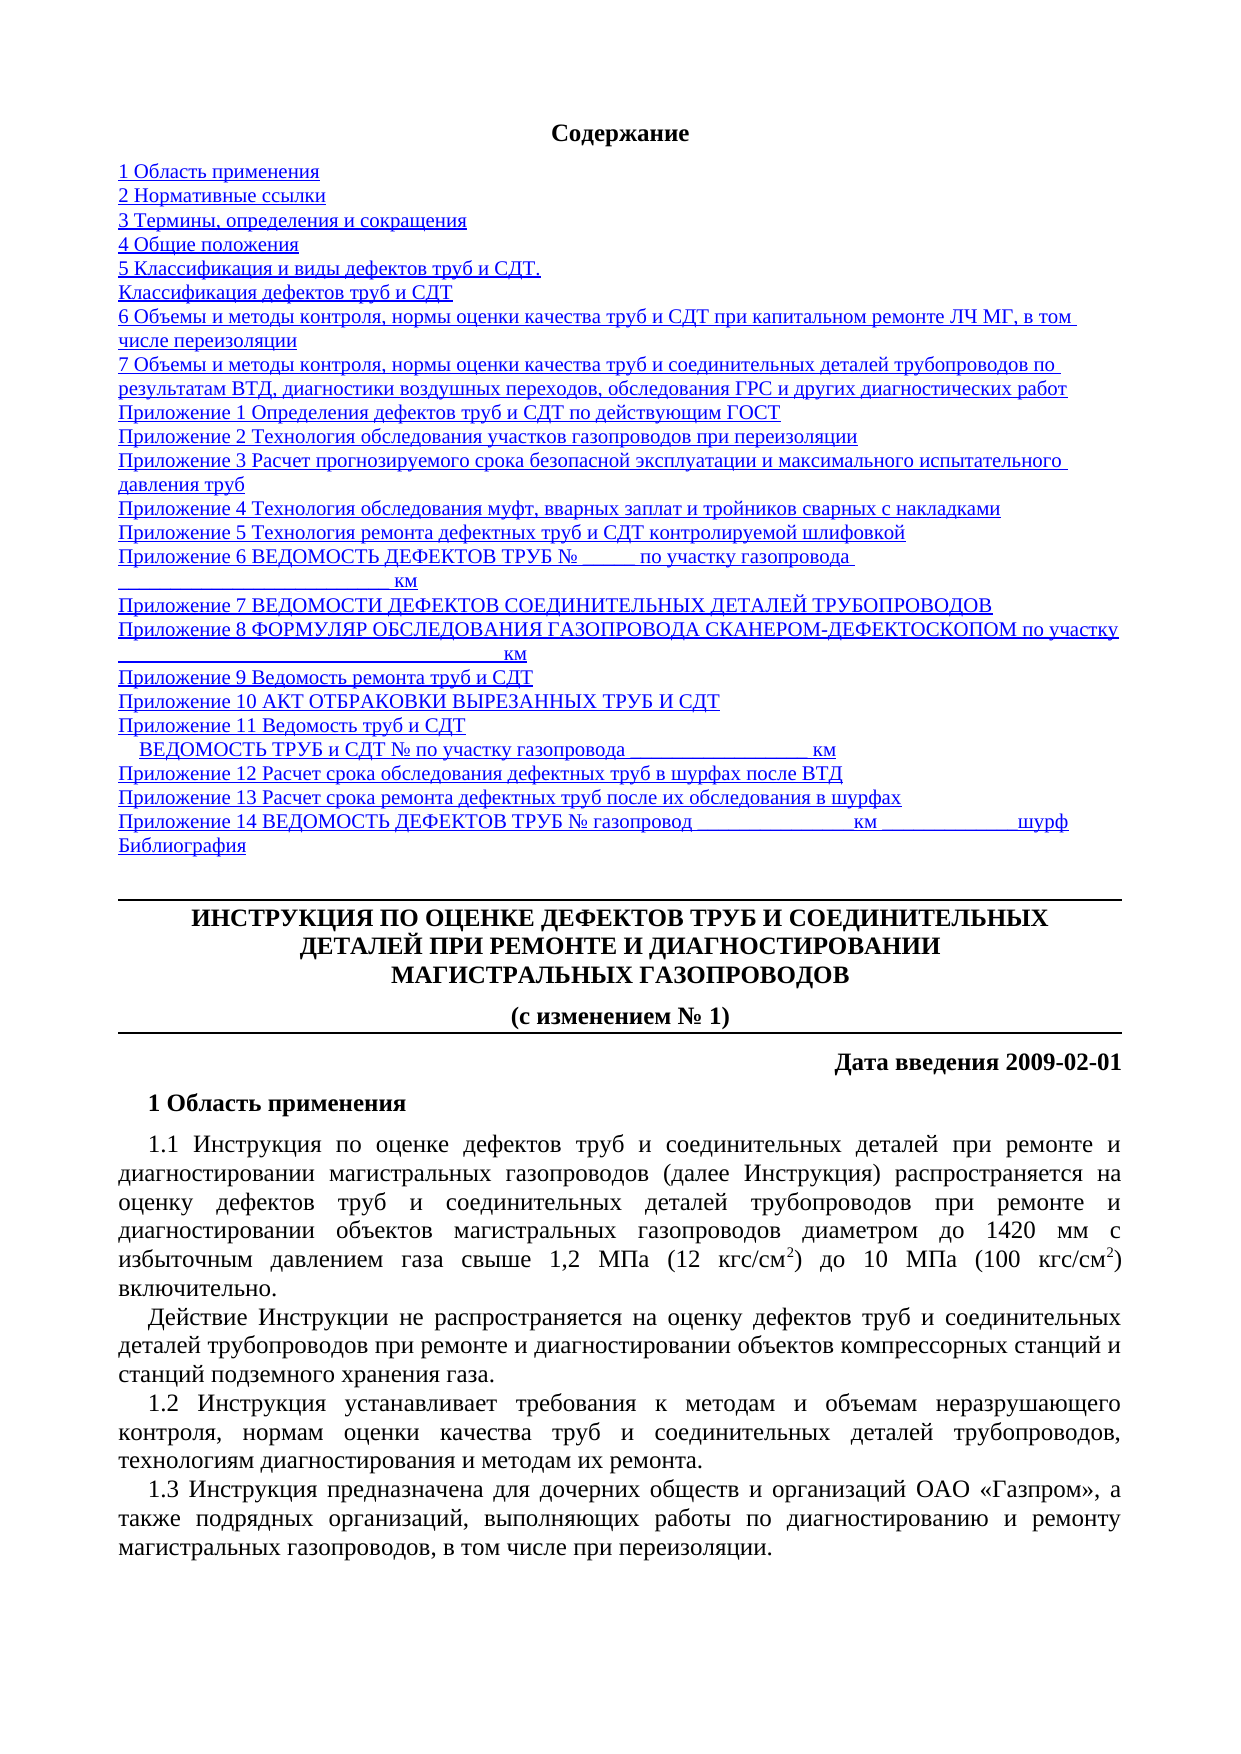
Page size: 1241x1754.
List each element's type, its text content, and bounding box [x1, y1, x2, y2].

text 1 Область применения [148, 1088, 1122, 1117]
text ИНСТРУКЦИЯ ПО ОЦЕНКЕ ДЕФЕКТОВ ТРУБ И СОЕДИНИТЕЛЬНЫХ ДЕТАЛЕЙ ПРИ РЕМОНТЕ И ДИАГНОСТИРОВАНИИ МАГИСТРАЛЬНЫХ ГАЗОПРОВОДОВ [118, 901, 1122, 989]
text Дата введения 2009-02-01 [118, 1047, 1122, 1076]
text 1.1 Инструкция по оценке дефектов труб и соединительных деталей при ремонте и диагностировании магистральных газопроводов (далее Инструкция) распространяется на оценку дефектов труб и соединительных деталей трубопроводов при ремонте и диагностировании объектов магистральных газопроводов диаметром до 1420 мм с избыточным давлением газа свыше 1,2 МПа (12 кгс/см2) до 10 МПа (100 кгс/см2) включительно. [118, 1129, 1122, 1302]
text 1.3 Инструкция предназначена для дочерних обществ и организаций ОАО «Газпром», а также подрядных организаций, выполняющих работы по диагностированию и ремонту магистральных газопроводов, в том числе при переизоляции. [118, 1474, 1122, 1561]
text Действие Инструкции не распространяется на оценку дефектов труб и соединительных деталей трубопроводов при ремонте и диагностировании объектов компрессорных станций и станций подземного хранения газа. [118, 1302, 1122, 1388]
text Содержание [118, 118, 1122, 147]
text (с изменением № 1) [118, 997, 1122, 1032]
text 1.2 Инструкция устанавливает требования к методам и объемам неразрушающего контроля, нормам оценки качества труб и соединительных деталей трубопроводов, технологиям диагностирования и методам их ремонта. [118, 1388, 1122, 1474]
table_header 1 Область применения 2 Нормативные ссылки 3 Термины, определения и сокращения 4 Общие положения 5 Классификация и виды дефектов труб и СДТ. Классификация дефектов труб и СДТ 6 Объемы и методы контроля, нормы оценки качества труб и СДТ при капитальном ремонте ЛЧ МГ, в том числе переизоляции 7 Объемы и методы контроля, нормы оценки качества труб и соединительных деталей трубопроводов по результатам ВТД, диагностики воздушных переходов, обследования ГРС и других диагностических работ Приложение 1 Определения дефектов труб и СДТ по действующим ГОСТ Приложение 2 Технология обследования участков газопроводов при переизоляции Приложение 3 Расчет прогнозируемого срока безопасной эксплуатации и максимального испытательного давления труб Приложение 4 Технология обследования муфт, вварных заплат и тройников сварных с накладками Приложение 5 Технология ремонта дефектных труб и СДТ контролируемой шлифовкой Приложение 6 ВЕДОМОСТЬ ДЕФЕКТОВ ТРУБ № _____ по участку газопровода __________________________ км Приложение 7 ВЕДОМОСТИ ДЕФЕКТОВ СОЕДИНИТЕЛЬНЫХ ДЕТАЛЕЙ ТРУБОПРОВОДОВ Приложение 8 ФОРМУЛЯР ОБСЛЕДОВАНИЯ ГАЗОПРОВОДА СКАНЕРОМ-ДЕФЕКТОСКОПОМ по участку _____________________________________км Приложение 9 Ведомость ремонта труб и СДТ Приложение 10 АКТ ОТБРАКОВКИ ВЫРЕЗАННЫХ ТРУБ И СДТ Приложение 11 Ведомость труб и СДТ ВЕДОМОСТЬ ТРУБ и СДТ № по участку газопровода _________________ км Приложение 12 Расчет срока обследования дефектных труб в шурфах после ВТД Приложение 13 Расчет срока ремонта дефектных труб после их обследования в шурфах Приложение 14 ВЕДОМОСТЬ ДЕФЕКТОВ ТРУБ № газопровод _______________км _____________шурф Библиография [107, 159, 1133, 857]
